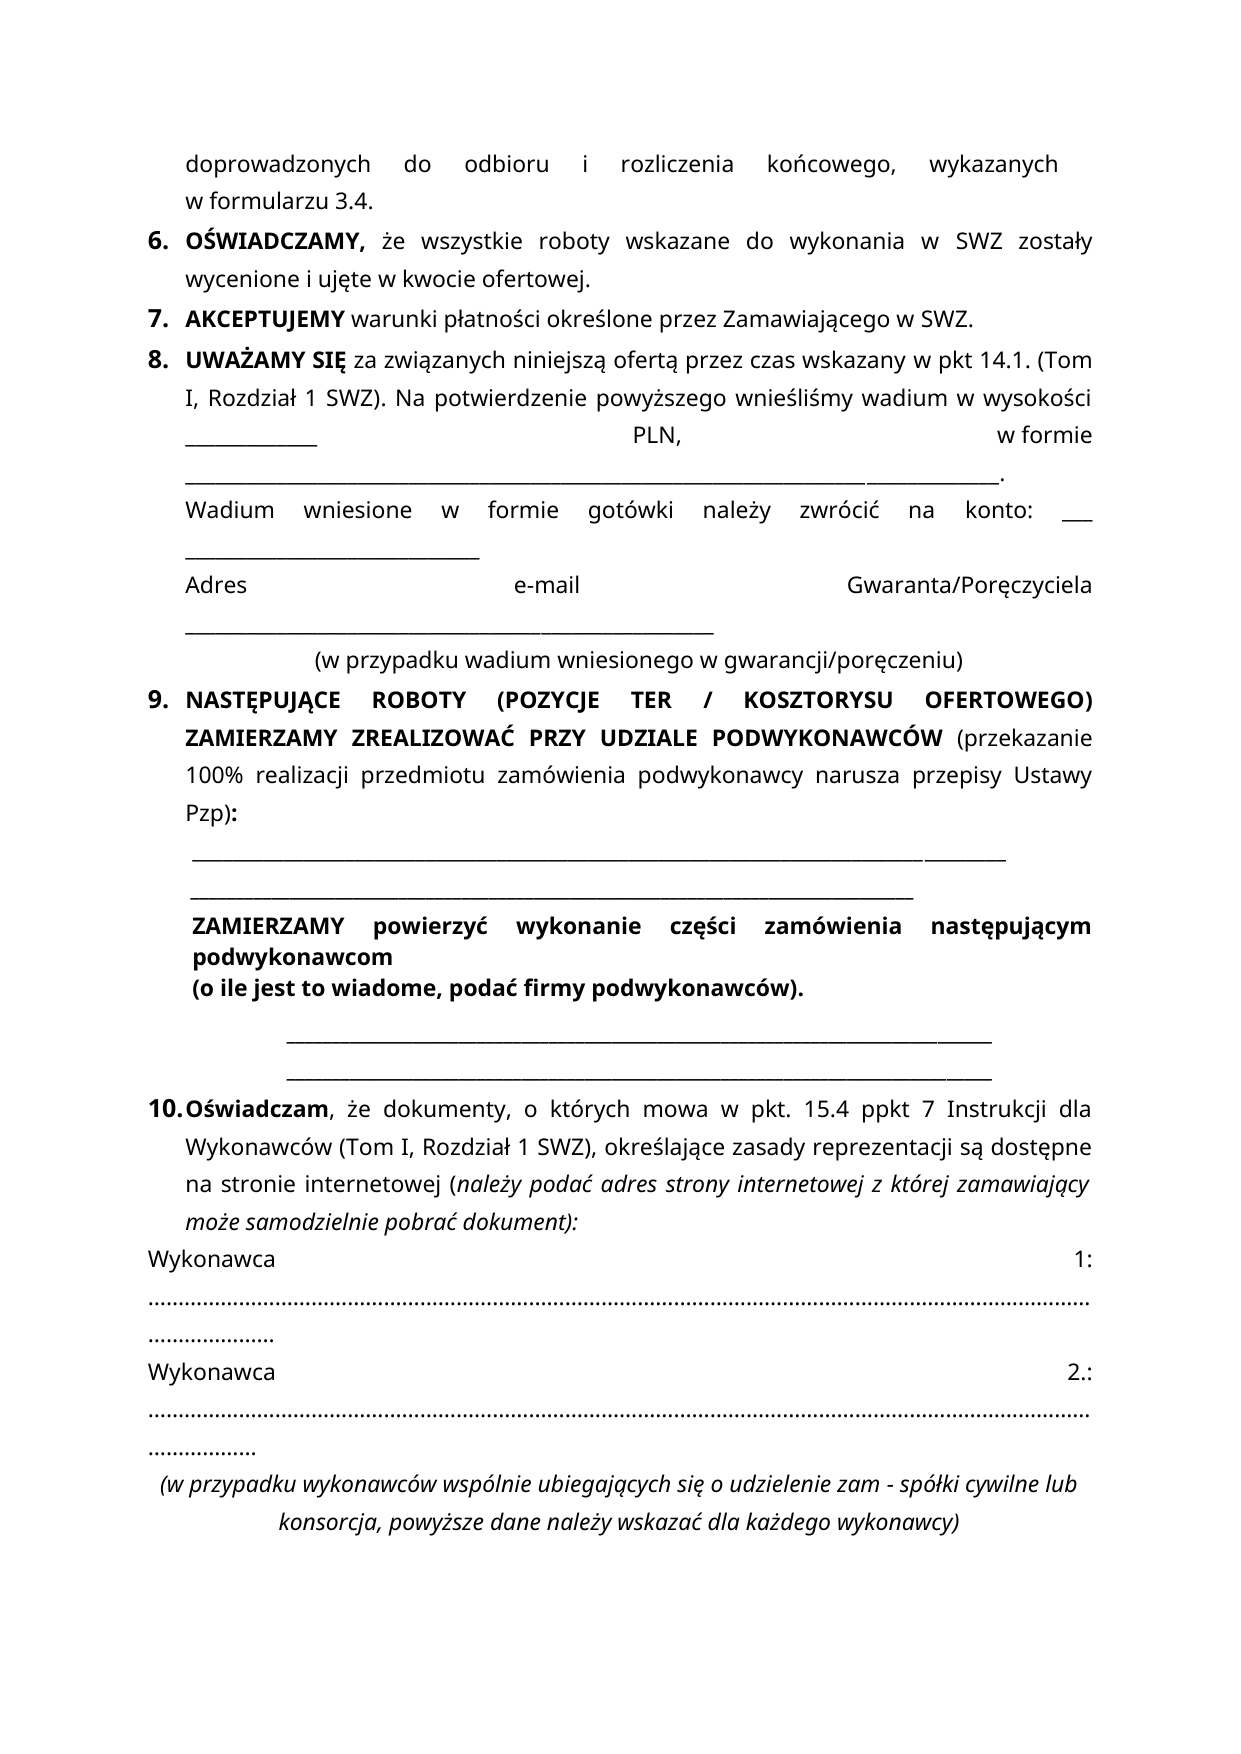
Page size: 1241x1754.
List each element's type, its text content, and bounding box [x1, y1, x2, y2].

list AKCEPTUJEMY warunki płatności określone przez Zamawiającego w SWZ. [148, 300, 1093, 334]
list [148, 148, 1093, 216]
text (w przypadku wykonawców wspólnie ubiegających się o udzielenie zam - spółki cywilne lub konsorcja, powyższe dane należy wskazać dla każdego wykonawcy) [148, 1468, 1093, 1537]
text ZAMIERZAMY powierzyć wykonanie części zamówienia następującym podwykonawcom (o ile jest to wiadome, podać firmy podwykonawców). [192, 909, 1093, 1003]
list UWAŻAMY SIĘ za związanych niniejszą ofertą przez czas wskazany w pkt 14.1. (Tom I, Rozdział 1 SWZ). Na potwierdzenie powyższego wnieśliśmy wadium w wysokości _____________ PLN, w formie ________________________________________________________________________________. [148, 341, 1093, 488]
text Wadium wniesione w formie gotówki należy zwrócić na konto: ___ _____________________________ [185, 494, 1093, 563]
list NASTĘPUJĄCE ROBOTY (POZYCJE TER / KOSZTORYSU OFERTOWEGO) ZAMIERZAMY ZREALIZOWAĆ PRZY UDZIALE PODWYKONAWCÓW (przekazanie 100% realizacji przedmiotu zamówienia podwykonawcy narusza przepisy Ustawy Pzp): [148, 682, 1093, 828]
text (w przypadku wadium wniesionego w gwarancji/poręczeniu) [185, 644, 1093, 675]
text Wykonawca 1:…………………………………………………………………………………………………………………………………………………………… [148, 1243, 1093, 1350]
text ______________________________________________________________________________ [192, 1053, 1093, 1084]
text ______________________________________________________________________________ [192, 1016, 1093, 1047]
text ________________________________________________________________________________ [192, 872, 1093, 903]
text ________________________________________________________________________________ [192, 834, 1093, 866]
list Oświadczam, że dokumenty, o których mowa w pkt. 15.4 ppkt 7 Instrukcji dla Wykonawców (Tom I, Rozdział 1 SWZ), określające zasady reprezentacji są dostępne na stronie internetowej (należy podać adres strony internetowej z której zamawiający może samodzielnie pobrać dokument): [148, 1091, 1093, 1237]
list OŚWIADCZAMY, że wszystkie roboty wskazane do wykonania w SWZ zostały wycenione i ujęte w kwocie ofertowej. [148, 223, 1093, 294]
text Wykonawca 2.:………………………………………………………………………………………………………………………………………………………… [148, 1356, 1093, 1462]
text Adres e-mail Gwaranta/Poręczyciela ____________________________________________________ [185, 569, 1093, 638]
